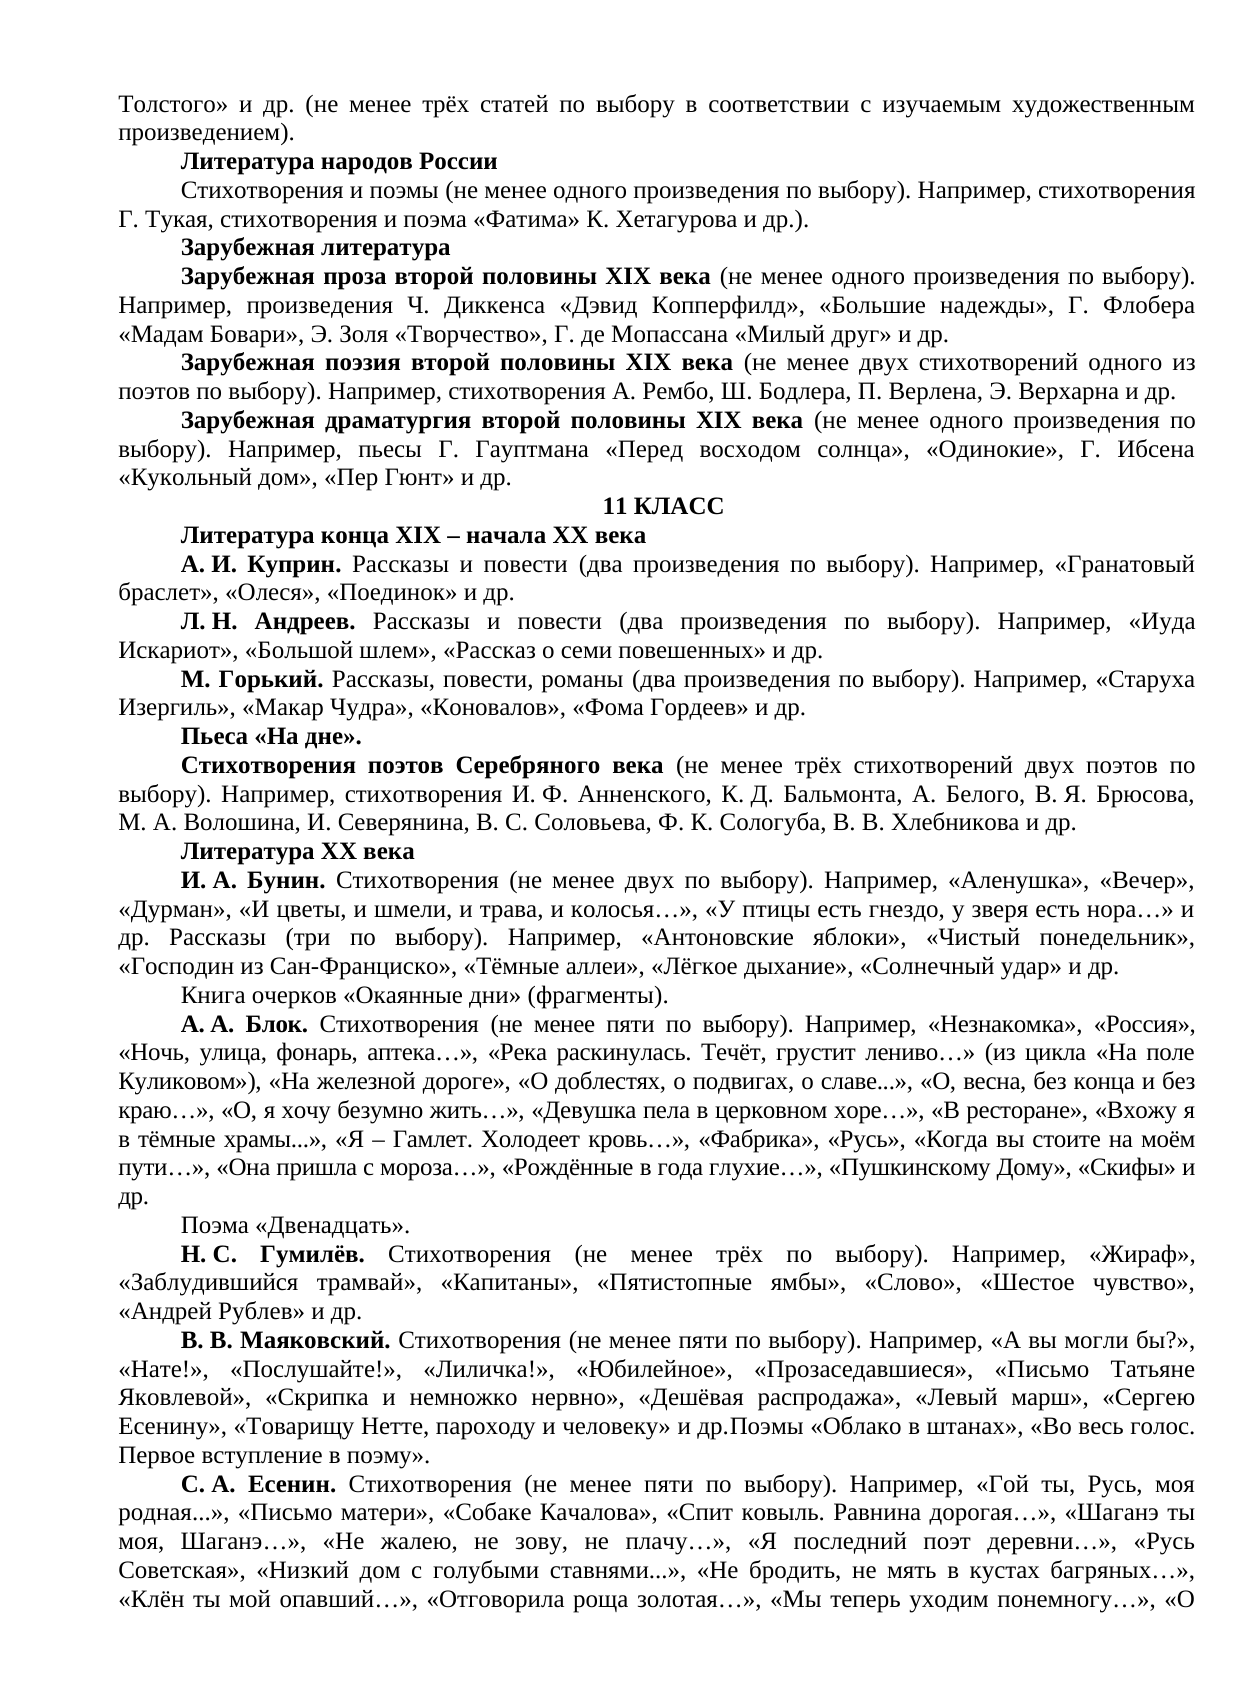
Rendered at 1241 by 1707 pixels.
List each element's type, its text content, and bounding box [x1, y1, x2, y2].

text Зарубежная поэзия второй половины XIX века ‌(не менее двух стихотворений одного из поэтов по выбору). Например, стихотворения А. Рембо, Ш. Бодлера, П. Верлена, Э. Верхарна и др.‌‌ [118, 347, 1196, 405]
text Л. Н. Андреев. Рассказы и повести ‌(два произведения по выбору). Например, «Иуда Искариот», «Большой шлем», «Рассказ о семи повешенных» и др.‌‌ [118, 606, 1196, 664]
text Поэма «Двенадцать». [118, 1210, 1196, 1239]
text М. Горький. Рассказы, повести, романы ‌(два произведения по выбору). Например, «Старуха Изергиль», «Макар Чудра», «Коновалов», «Фома Гордеев» и др.‌‌ [118, 664, 1196, 721]
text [118, 89, 1196, 146]
text Книга очерков «Окаянные дни» ‌(фрагменты)‌‌. [118, 980, 1196, 1009]
text 11 КЛАСС [131, 491, 1196, 520]
text Литература конца XIX – начала ХХ века [118, 520, 1196, 549]
text И. А. Бунин. Стихотворения ‌(не менее двух по выбору). Например, «Аленушка», «Вечер», «Дурман», «И цветы, и шмели, и трава, и колосья…», «У птицы есть гнездо, у зверя есть нора…» и др. Рассказы (три по выбору). Например, «Антоновские яблоки», «Чистый понедельник», «Господин из Сан-Франциско», «Тёмные аллеи», «Лёгкое дыхание», «Солнечный удар» и др.‌‌ [118, 865, 1196, 980]
text Стихотворения и поэмы ‌(не менее одного произведения по выбору). Например, стихотворения Г. Тукая, стихотворения и поэма «Фатима» К. Хетагурова и др.).‌‌ [118, 175, 1196, 232]
text Литература народов России [118, 146, 1196, 175]
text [118, 1469, 1196, 1612]
text Зарубежная драматургия второй половины XIX века ‌(не менее одного произведения по выбору). Например, пьесы Г. Гауптмана «Перед восходом солнца», «Одинокие», Г. Ибсена «Кукольный дом», «Пер Гюнт» и др.‌‌ [118, 405, 1196, 491]
text Литература ХХ века [118, 836, 1196, 865]
text Н. С. Гумилёв. Стихотворения ‌(не менее трёх по выбору). Например, «Жираф», «Заблудившийся трамвай», «Капитаны», «Пятистопные ямбы», «Слово», «Шестое чувство», «Андрей Рублев» и др.‌‌ [118, 1239, 1196, 1325]
text Зарубежная проза второй половины XIX века ‌(не менее одного произведения по выбору). Например, произведения Ч. Диккенса «Дэвид Копперфилд», «Большие надежды», Г. Флобера «Мадам Бовари», Э. Золя «Творчество», Г. де Мопассана «Милый друг» и др.‌‌ [118, 261, 1196, 347]
text А. А. Блок. Стихотворения ‌(не менее пяти по выбору). Например, «Незнакомка», «Россия», «Ночь, улица, фонарь, аптека…», «Река раскинулась. Течёт, грустит лениво…» (из цикла «На поле Куликовом»), «На железной дороге», «О доблестях, о подвигах, о славе...», «О, весна, без конца и без краю…», «О, я хочу безумно жить…», «Девушка пела в церковном хоре…», «В ресторане», «Вхожу я в тёмные храмы...», «Я – Гамлет. Холодеет кровь…», «Фабрика», «Русь», «Когда вы стоите на моём пути…», «Она пришла с мороза…», «Рождённые в года глухие…», «Пушкинскому Дому», «Скифы» и др.‌‌ [118, 1009, 1196, 1210]
text Пьеса «На дне». [118, 721, 1196, 750]
text Стихотворения поэтов Серебряного века ‌(не менее трёх стихотворений двух поэтов по выбору). Например, стихотворения И. Ф. Анненского, К. Д. Бальмонта, А. Белого, В. Я. Брюсова, М. А. Волошина, И. Северянина, В. С. Соловьева, Ф. К. Сологуба, В. В. Хлебникова и др.‌‌ [118, 750, 1196, 836]
text В. В. Маяковский. Стихотворения ‌(не менее пяти по выбору). Например, «А вы могли бы?», «Нате!», «Послушайте!», «Лиличка!», «Юбилейное», «Прозаседавшиеся», «Письмо Татьяне Яковлевой», «Скрипка и немножко нервно», «Дешёвая распродажа», «Левый марш», «Сергею Есенину», «Товарищу Нетте, пароходу и человеку» и др.‌‌Поэмы «Облако в штанах», «Во весь голос. Первое вступление в поэму». [118, 1325, 1196, 1469]
text Зарубежная литература [118, 232, 1196, 261]
text А. И. Куприн. Рассказы и повести ‌(два произведения по выбору). Например, «Гранатовый браслет», «Олеся», «Поединок» и др.‌‌ [118, 549, 1196, 606]
